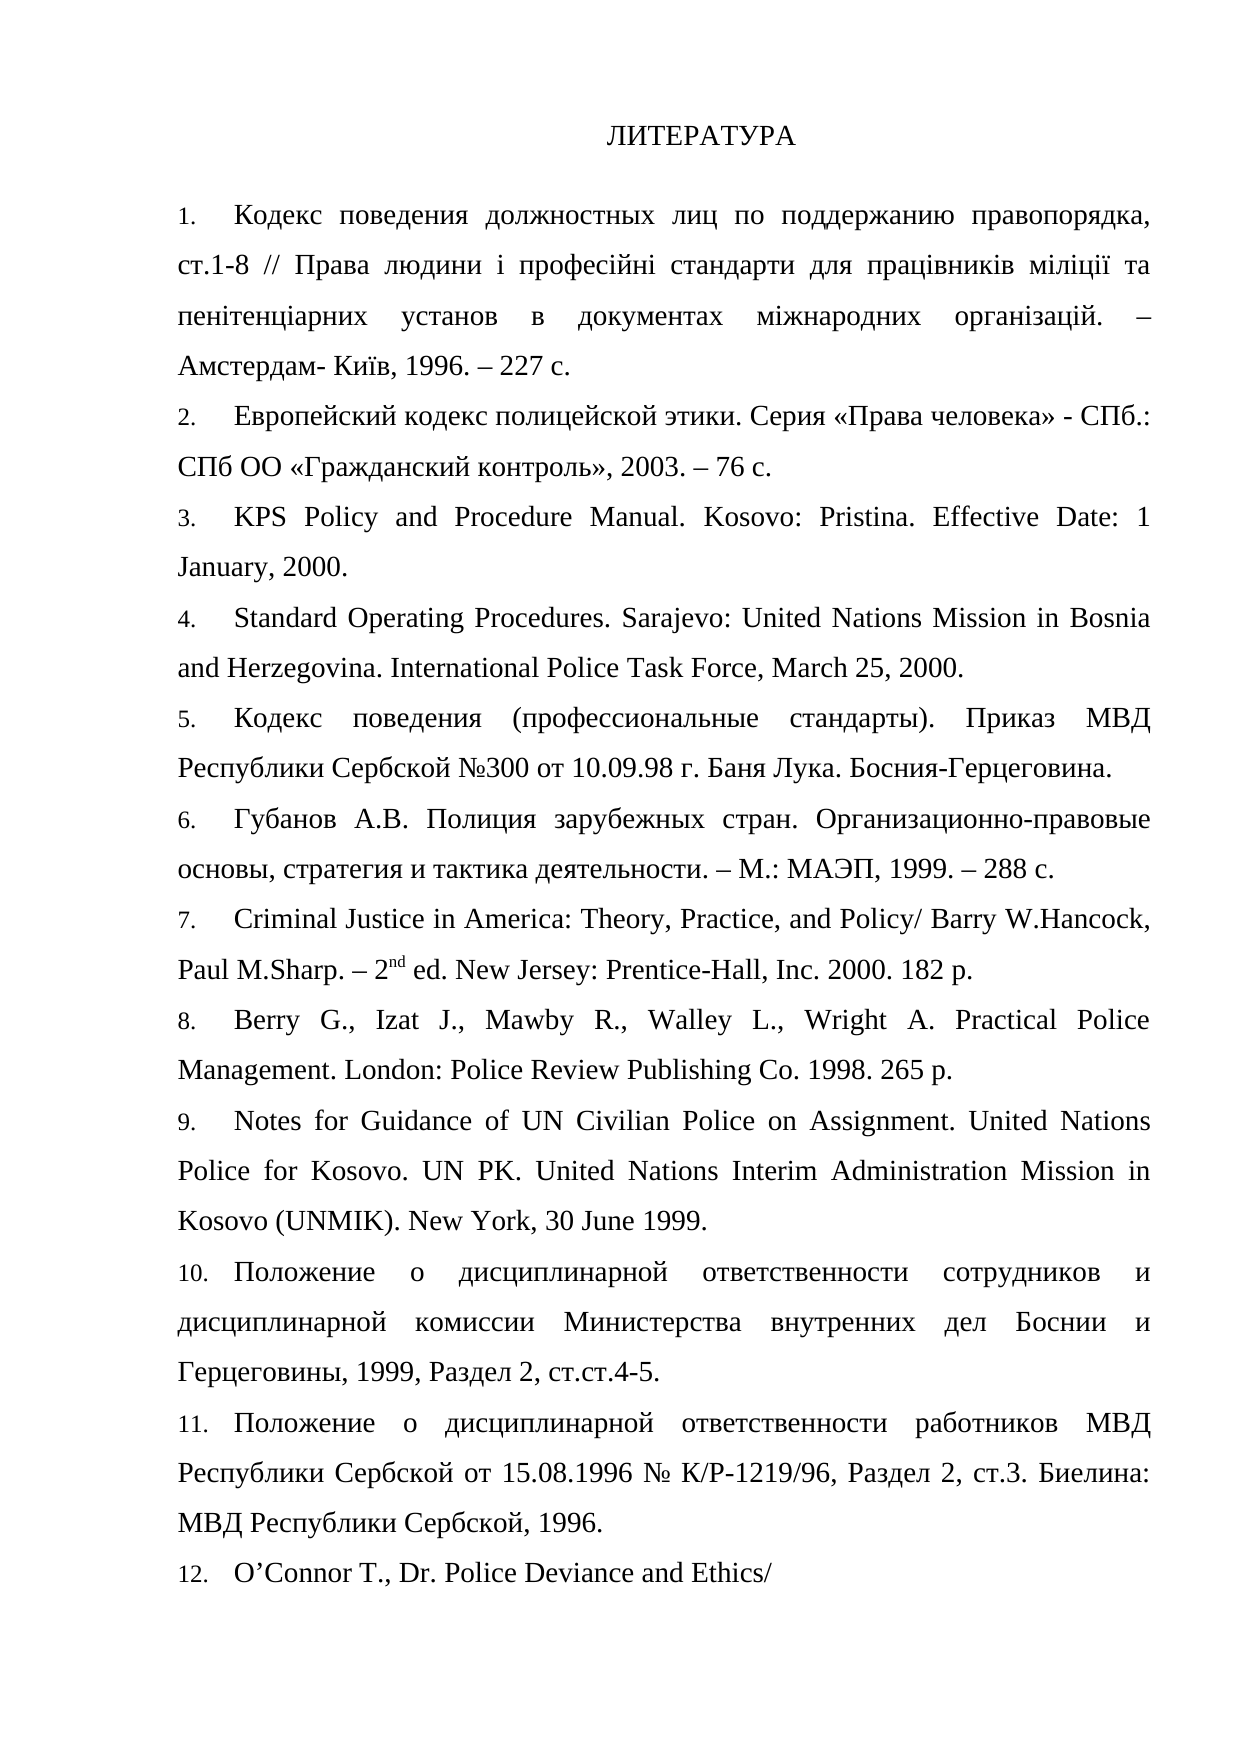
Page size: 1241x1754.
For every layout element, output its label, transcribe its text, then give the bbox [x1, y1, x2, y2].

list Standard Operating Procedures. Sarajevo: United Nations Mission in Bosnia and Herzegovina. International Police Task Force, March 25, 2000. [177, 600, 1152, 683]
list Европейский кодекс полицейской этики. Серия «Права человека» - СПб.: СПб ОО «Гражданский контроль», 2003. – 76 с. [177, 398, 1152, 482]
list O’Connor T., Dr. Police Deviance and Ethics/ [177, 1556, 1152, 1589]
list Губанов А.В. Полиция зарубежных стран. Организационно-правовые основы, стратегия и тактика деятельности. – М.: МАЭП, 1999. – 288 с. [177, 801, 1152, 885]
list Кодекс поведения (профессиональные стандарты). Приказ МВД Республики Сербской №300 от 10.09.98 г. Баня Лука. Босния-Герцеговина. [177, 700, 1152, 784]
list Положение о дисциплинарной ответственности сотрудников и дисциплинарной комиссии Министерства внутренних дел Боснии и Герцеговины, 1999, Раздел 2, ст.ст.4-5. [177, 1254, 1152, 1388]
list Положение о дисциплинарной ответственности работников МВД Республики Сербской от 15.08.1996 № К/Р-1219/96, Раздел 2, ст.3. Биелина: МВД Республики Сербской, 1996. [177, 1405, 1152, 1539]
list Berry G., Izat J., Mawby R., Walley L., Wright A. Practical Police Management. London: Police Review Publishing Co. 1998. 265 p. [177, 1002, 1152, 1086]
list KPS Policy and Procedure Manual. Kosovo: Pristina. Effective Date: 1 January, 2000. [177, 499, 1152, 583]
list Кодекс поведения должностных лиц по поддержанию правопорядка, ст.1-8 // Права людини і професійні стандарти для працівників міліції та пенітенціарних установ в документах міжнародних організацій. – Амстердам- Київ, 1996. – 227 с. [177, 197, 1152, 382]
subtitle ЛИТЕРАТУРА [177, 118, 1152, 152]
list Criminal Justice in America: Theory, Practice, and Policy/ Barry W.Hancock, Paul M.Sharp. – 2nd ed. New Jersey: Prentice-Hall, Inc. 2000. 182 p. [177, 902, 1152, 985]
list Notes for Guidance of UN Civilian Police on Assignment. United Nations Police for Kosovo. UN PK. United Nations Interim Administration Mission in Kosovo (UNMIK). New York, 30 June 1999. [177, 1103, 1152, 1237]
